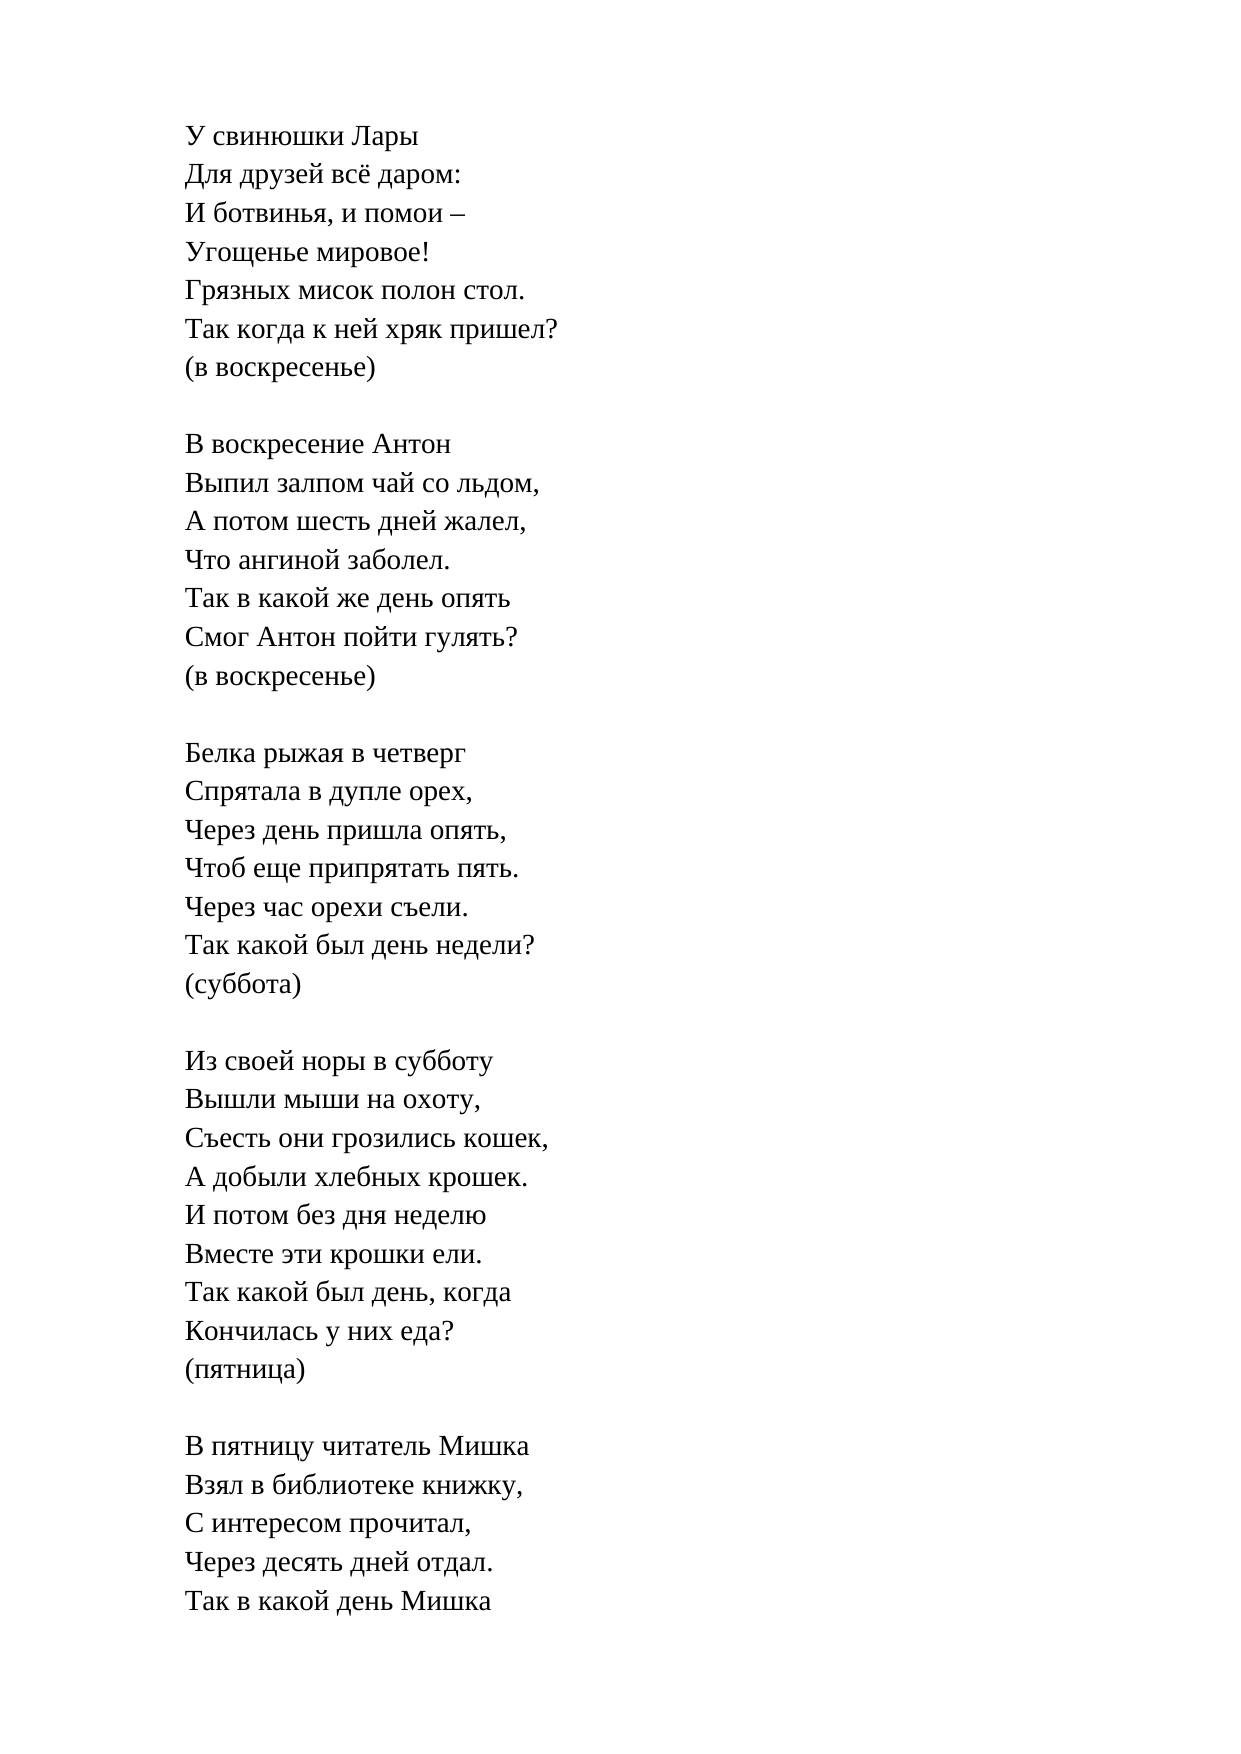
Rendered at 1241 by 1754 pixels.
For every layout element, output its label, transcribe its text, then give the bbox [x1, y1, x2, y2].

text Через час орехи съели. [177, 889, 1152, 922]
text Так когда к ней хряк пришел? [177, 311, 1152, 344]
text Так в какой день Мишка [177, 1583, 1152, 1616]
text (суббота) [177, 966, 1152, 999]
text У свинюшки Лары [177, 118, 1152, 152]
text Грязных мисок полон стол. [177, 272, 1152, 306]
text Для друзей всё даром: [177, 157, 1152, 190]
text Так в какой же день опять [177, 581, 1152, 614]
text Из своей норы в субботу [177, 1043, 1152, 1077]
text Чтоб еще припрятать пять. [177, 850, 1152, 884]
text Смог Антон пойти гулять? [177, 619, 1152, 653]
text Через десять дней отдал. [177, 1544, 1152, 1578]
text И ботвинья, и помои – [177, 195, 1152, 229]
text Что ангиной заболел. [177, 542, 1152, 576]
text И потом без дня неделю [177, 1197, 1152, 1231]
text Угощенье мировое! [177, 234, 1152, 267]
text Взял в библиотеке книжку, [177, 1467, 1152, 1501]
text Вышли мыши на охоту, [177, 1082, 1152, 1115]
text (пятница) [177, 1351, 1152, 1385]
text А потом шесть дней жалел, [177, 503, 1152, 537]
text Так какой был день недели? [177, 927, 1152, 961]
text Белка рыжая в четверг [177, 735, 1152, 768]
text Вместе эти крошки ели. [177, 1236, 1152, 1269]
text (в воскресенье) [177, 349, 1152, 383]
text Выпил залпом чай со льдом, [177, 465, 1152, 498]
text Съесть они грозились кошек, [177, 1120, 1152, 1154]
text В пятницу читатель Мишка [177, 1428, 1152, 1462]
text Через день пришла опять, [177, 812, 1152, 845]
text А добыли хлебных крошек. [177, 1159, 1152, 1192]
text Так какой был день, когда [177, 1274, 1152, 1308]
text Спрятала в дупле орех, [177, 773, 1152, 807]
text Кончилась у них еда? [177, 1313, 1152, 1346]
text В воскресение Антон [177, 426, 1152, 460]
text (в воскресенье) [177, 658, 1152, 691]
text С интересом прочитал, [177, 1506, 1152, 1539]
